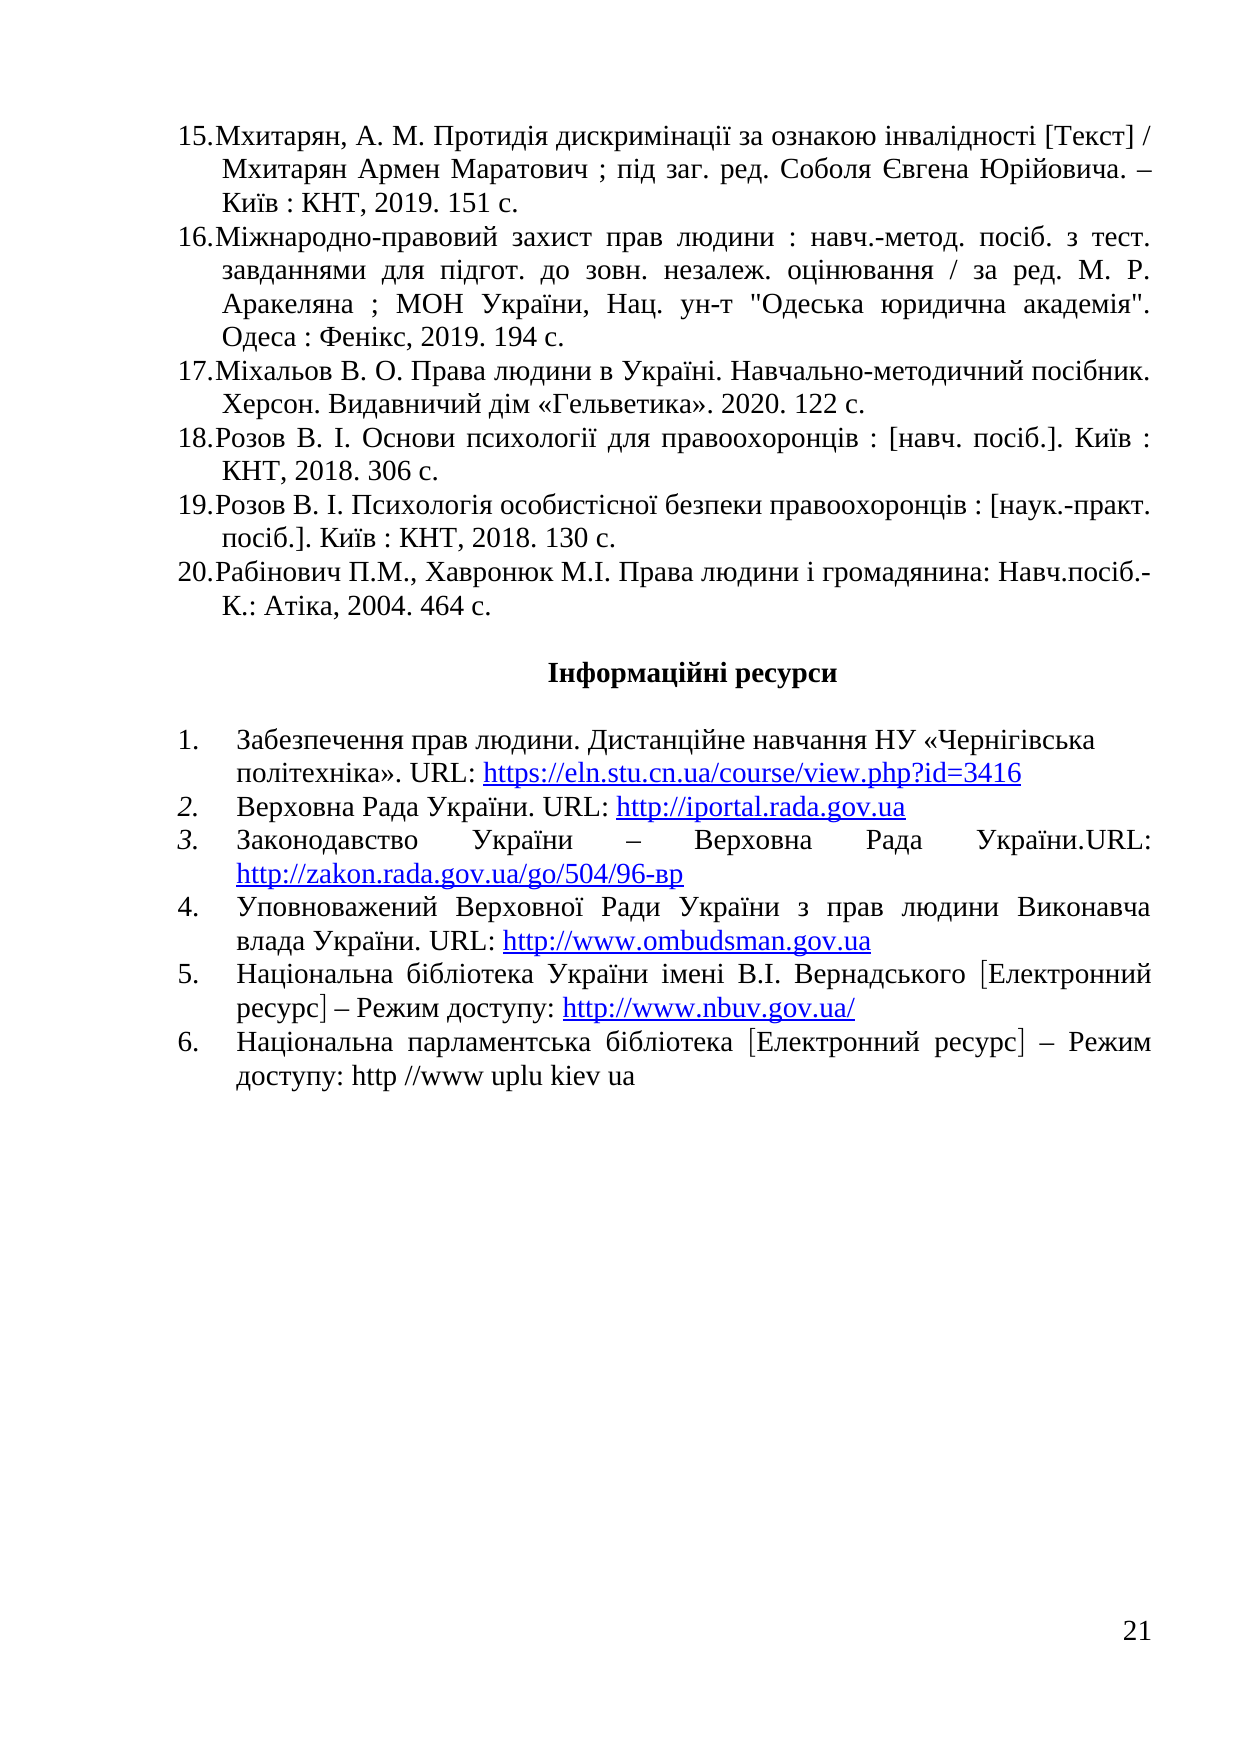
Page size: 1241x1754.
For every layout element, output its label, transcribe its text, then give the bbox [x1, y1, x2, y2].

list Верховна Рада України. URL: http://іportal.rada.gov.ua [177, 789, 1152, 822]
list Рабінович П.М., Хавронюк М.І. Права людини і громадянина: Навч.посіб.- К.: Атіка, 2004. 464 с. [177, 554, 1152, 621]
list Розов В. І. Основи психології для правоохоронців : [навч. посіб.]. Київ : КНТ, 2018. 306 с. [177, 420, 1152, 487]
list Законодавство України – Верховна Рада України.URL: http://zakon.rada.gov.ua/go/504/96-вр [177, 822, 1152, 889]
list Уповноважений Верховної Ради України з прав людини Виконавча влада України. URL: http://www.ombudsman.gov.ua [177, 889, 1152, 957]
list Розов В. І. Психологія особистісної безпеки правоохоронців : [наук.-практ. посіб.]. Київ : КНТ, 2018. 130 с. [177, 487, 1152, 554]
text Інформаційні ресурси [233, 655, 1152, 688]
list Мхитарян, А. М. Протидія дискримінації за ознакою інвалідності [Текст] / Мхитарян Армен Маратович ; під заг. ред. Соболя Євгена Юрійовича. – Київ : КНТ, 2019. 151 с. [177, 118, 1152, 219]
list Міжнародно-правовий захист прав людини : навч.-метод. посіб. з тест. завданнями для підгот. до зовн. незалеж. оцінювання / за ред. М. Р. Аракеляна ; МОН України, Нац. ун-т "Одеська юридична академія". Одеса : Фенікс, 2019. 194 с. [177, 219, 1152, 353]
list Забезпечення прав людини. Дистанційне навчання НУ «Чернігівська політехніка». URL: https://eln.stu.cn.ua/course/view.php?id=3416 [177, 722, 1152, 789]
list Національна бібліотека України імені В.І. Вернадського Електронний ресурс – Режим доступу: http://www.nbuv.gov.ua/ [177, 957, 1152, 1024]
list Національна парламентська бібліотека Електронний ресурс – Режим доступу: http //www uplu kiev ua [177, 1024, 1152, 1091]
list Міхальов В. О. Права людини в Україні. Навчально-методичний посібник. Херсон. Видавничий дім «Гельветика». 2020. 122 с. [177, 353, 1152, 420]
